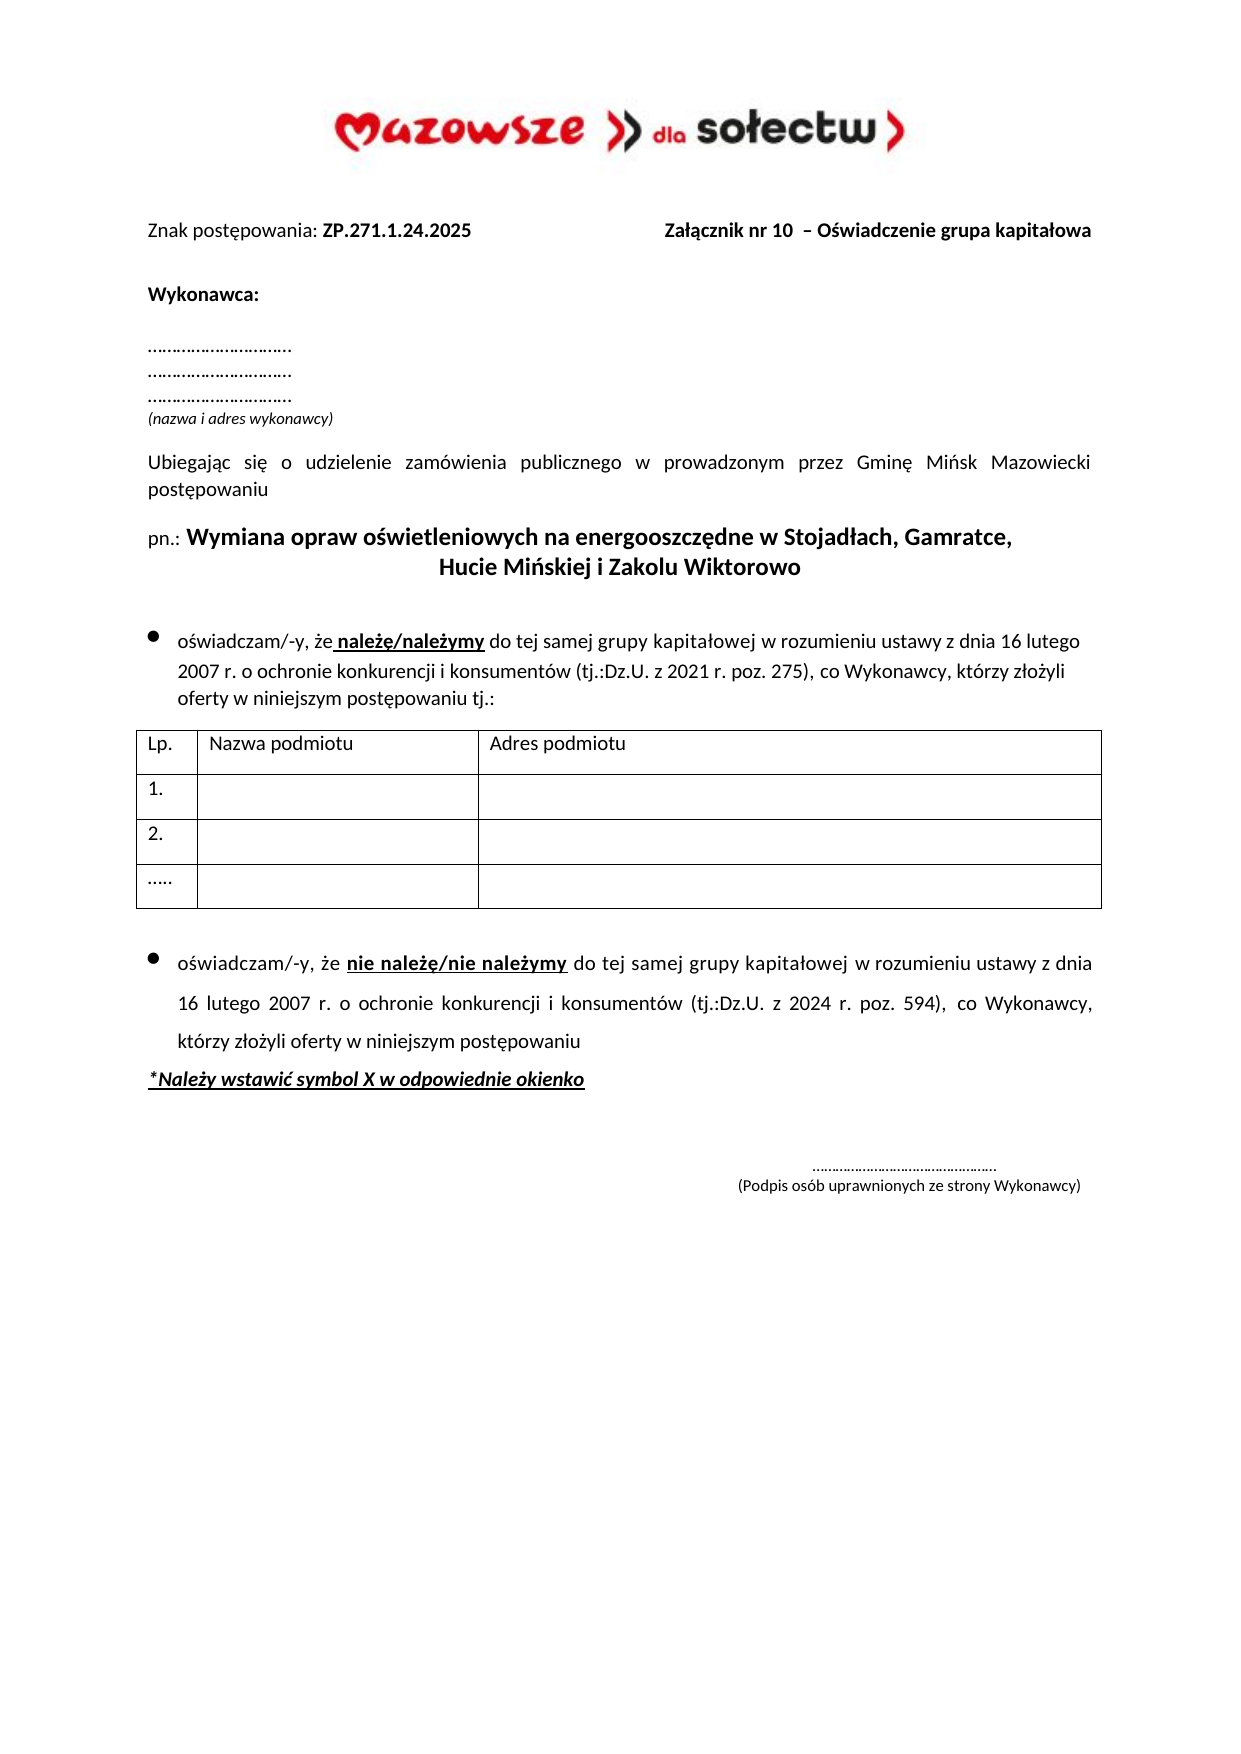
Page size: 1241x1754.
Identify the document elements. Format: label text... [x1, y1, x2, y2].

text Hucie Mińskiej i Zakolu Wiktorowo [148, 551, 1093, 582]
picture [299, 73, 941, 190]
list oświadczam/-y, że nie należę/nie należymy do tej samej grupy kapitałowej w rozumieniu ustawy z dnia 16 lutego 2007 r. o ochronie konkurencji i konsumentów (tj.:Dz.U. z 2024 r. poz. 594), co Wykonawcy, którzy złożyli oferty w niniejszym postępowaniu [148, 947, 1093, 1054]
text Ubiegając się o udzielenie zamówienia publicznego w prowadzonym przez Gminę Mińsk Mazowiecki postępowaniu [148, 449, 1093, 502]
list oświadczam/-y, że należę/należymy do tej samej grupy kapitałowej w rozumieniu ustawy z dnia 16 lutego 2007 r. o ochronie konkurencji i konsumentów (tj.:Dz.U. z 2021 r. poz. 275), co Wykonawcy, którzy złożyli oferty w niniejszym postępowaniu tj.: [148, 626, 1093, 711]
table_cell [479, 865, 1101, 908]
table_cell [198, 865, 478, 908]
table_cell ….. [137, 865, 197, 908]
table_cell [479, 820, 1101, 863]
table_header Adres podmiotu [479, 731, 1101, 774]
text (nazwa i adres wykonawcy) [148, 408, 472, 428]
table_header Nazwa podmiotu [198, 731, 478, 774]
text ………………………… [148, 332, 472, 357]
text ………………………… [148, 357, 472, 383]
table_cell 1. [137, 775, 197, 819]
text Znak postępowania: ZP.271.1.24.2025 Załącznik nr 10 – Oświadczenie grupa kapitałowa [148, 217, 1093, 243]
table_header Lp. [137, 731, 197, 774]
table_cell [479, 775, 1101, 819]
table_cell [198, 820, 478, 863]
text Wykonawca: [148, 281, 1093, 306]
text (Podpis osób uprawnionych ze strony Wykonawcy) [664, 1175, 1196, 1195]
text ………………………………………… [148, 1155, 1093, 1175]
text pn.: Wymiana opraw oświetleniowych na energooszczędne w Stojadłach, Gamratce, [148, 521, 1093, 551]
table_cell 2. [137, 820, 197, 863]
text *Należy wstawić symbol X w odpowiednie okienko [148, 1067, 1093, 1092]
table_cell [198, 775, 478, 819]
text ………………………… [148, 383, 472, 408]
